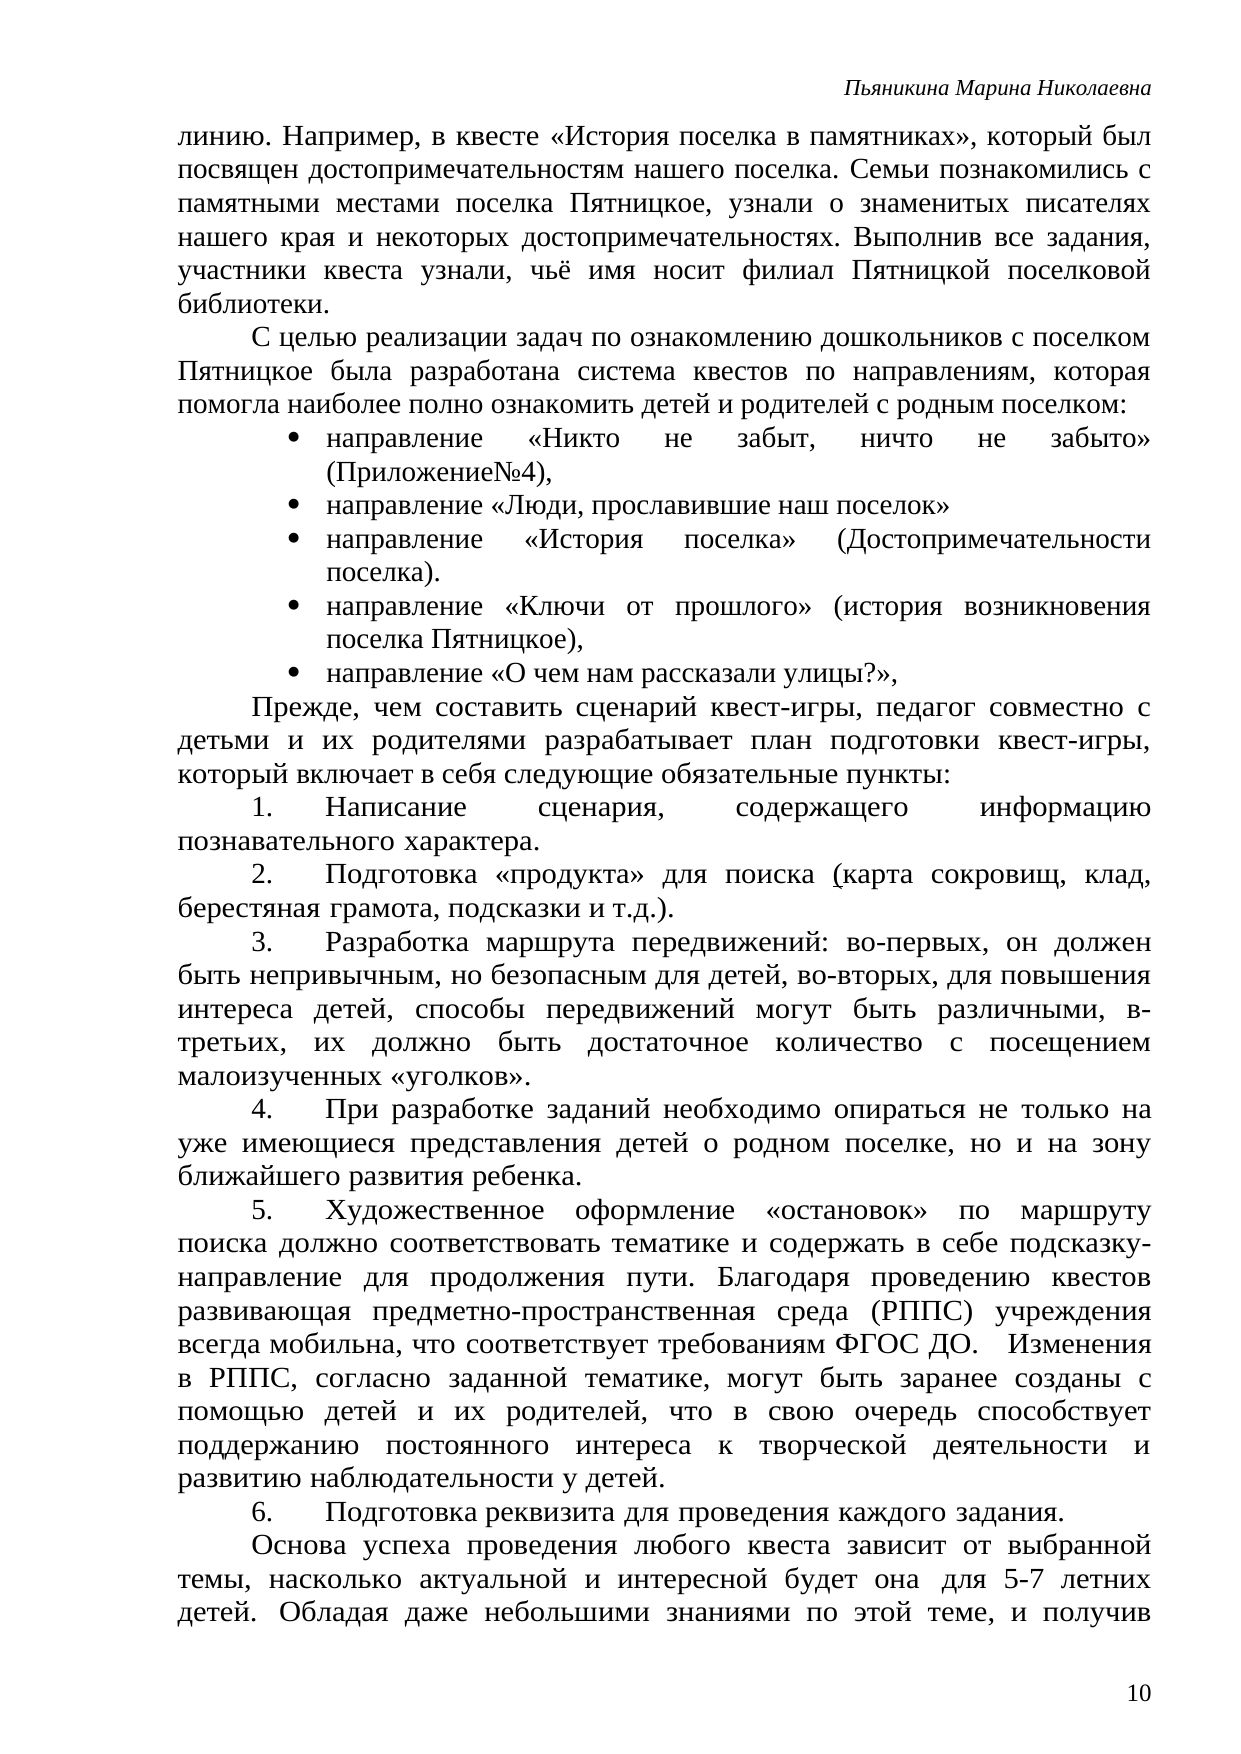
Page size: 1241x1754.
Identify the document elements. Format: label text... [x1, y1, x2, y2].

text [177, 118, 1152, 319]
list направление «О чем нам рассказали улицы?», [288, 655, 1152, 689]
list направление «Люди, прославившие наш поселок» [288, 487, 1152, 521]
list направление «Ключи от прошлого» (история возникновения поселка Пятницкое), [288, 588, 1152, 655]
list направление «История поселка» (Достопримечательности поселка). [288, 521, 1152, 588]
text С целью реализации задач по ознакомлению дошкольников с поселком Пятницкое была разработана система квестов по направлениям, которая помогла наиболее полно ознакомить детей и родителей с родным поселком: [177, 319, 1152, 420]
list Разработка маршрута передвижений: во-первых, он должен быть непривычным, но безопасным для детей, во-вторых, для повышения интереса детей, способы передвижений могут быть различными, в-третьих, их должно быть достаточное количество с посещением малоизученных «уголков». [177, 924, 1152, 1091]
list Подготовка «продукта» для поиска (карта сокровищ, клад, берестяная грамота, подсказки и т.д.). [177, 857, 1152, 924]
list При разработке заданий необходимо опираться не только на уже имеющиеся представления детей о родном поселке, но и на зону ближайшего развития ребенка. [177, 1091, 1152, 1192]
list направление «Никто не забыт, ничто не забыто» (Приложение№4), [288, 420, 1152, 487]
list Художественное оформление «остановок» по маршруту поиска должно соответствовать тематике и содержать в себе подсказку-направление для продолжения пути. Благодаря проведению квестов развивающая предметно-пространственная среда (РППС) учреждения всегда мобильна, что соответствует требованиям ФГОС ДО. Изменения в РППС, согласно заданной тематике, могут быть заранее созданы с помощью детей и их родителей, что в свою очередь способствует поддержанию постоянного интереса к творческой деятельности и развитию наблюдательности у детей. [177, 1192, 1152, 1494]
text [177, 1527, 1152, 1628]
list Написание сценария, содержащего информацию познавательного характера. [177, 789, 1152, 857]
list Подготовка реквизита для проведения каждого задания. [177, 1494, 1152, 1527]
text Прежде, чем составить сценарий квест-игры, педагог совместно с детьми и их родителями разрабатывает план подготовки квест-игры, который включает в себя следующие обязательные пункты: [177, 689, 1152, 789]
